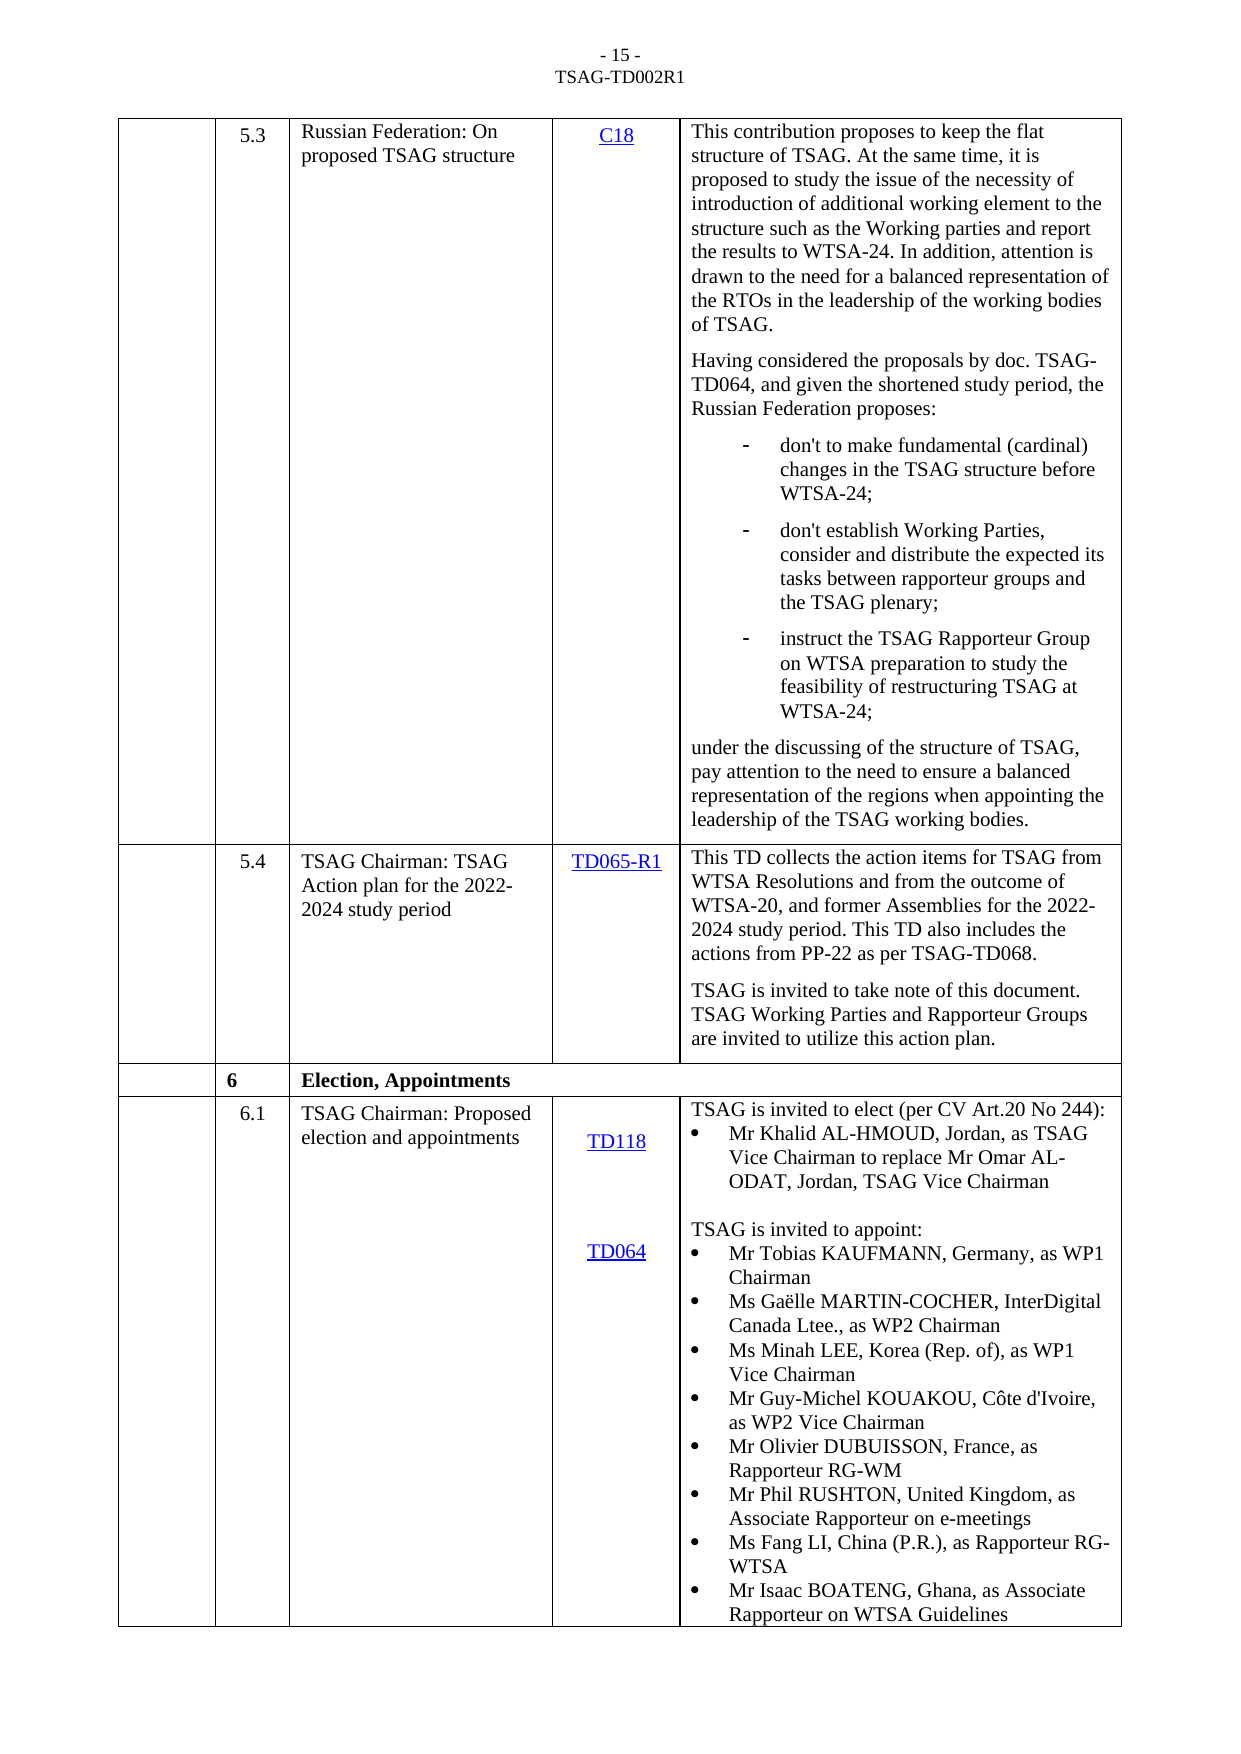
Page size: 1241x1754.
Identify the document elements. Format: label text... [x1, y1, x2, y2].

table_cell This contribution proposes to keep the flat structure of TSAG. At the same time, it is proposed to study the issue of the necessity of introduction of additional working element to the structure such as the Working parties and report the results to WTSA-24. In addition, attention is drawn to the need for a balanced representation of the RTOs in the leadership of the working bodies of TSAG. Having considered the proposals by doc. TSAG-TD064, and given the shortened study period, the Russian Federation proposes: don't to make fundamental (cardinal) changes in the TSAG structure before WTSA-24; don't establish Working Parties, consider and distribute the expected its tasks between rapporteur groups and the TSAG plenary; instruct the TSAG Rapporteur Group on WTSA preparation to study the feasibility of restructuring TSAG at WTSA-24; under the discussing of the structure of TSAG, pay attention to the need to ensure a balanced representation of the regions when appointing the leadership of the TSAG working bodies. [681, 119, 1121, 844]
table_cell [119, 1097, 215, 1626]
table_cell [119, 845, 215, 1062]
table_cell This TD collects the action items for TSAG from WTSA Resolutions and from the outcome of WTSA-20, and former Assemblies for the 2022-2024 study period. This TD also includes the actions from PP-22 as per TSAG-TD068. TSAG is invited to take note of this document. TSAG Working Parties and Rapporteur Groups are invited to utilize this action plan. [681, 845, 1121, 1062]
table_cell Election, Appointments [290, 1064, 1121, 1096]
table_cell C18 [553, 119, 679, 844]
table_cell 6 [216, 1064, 289, 1096]
table_cell TD065-R1 [553, 845, 679, 1062]
table_cell [119, 119, 215, 844]
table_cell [290, 1097, 552, 1626]
table_cell 5.3 [216, 119, 289, 844]
table_cell Russian Federation: On proposed TSAG structure [290, 119, 552, 844]
table_cell 6.1 [216, 1097, 289, 1626]
table_cell 5.4 [216, 845, 289, 1062]
table_cell TSAG Chairman: TSAG Action plan for the 2022-2024 study period [290, 845, 552, 1062]
table_cell TD118 TD064 [553, 1097, 679, 1626]
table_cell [681, 1097, 1121, 1626]
table_cell [119, 1064, 215, 1096]
